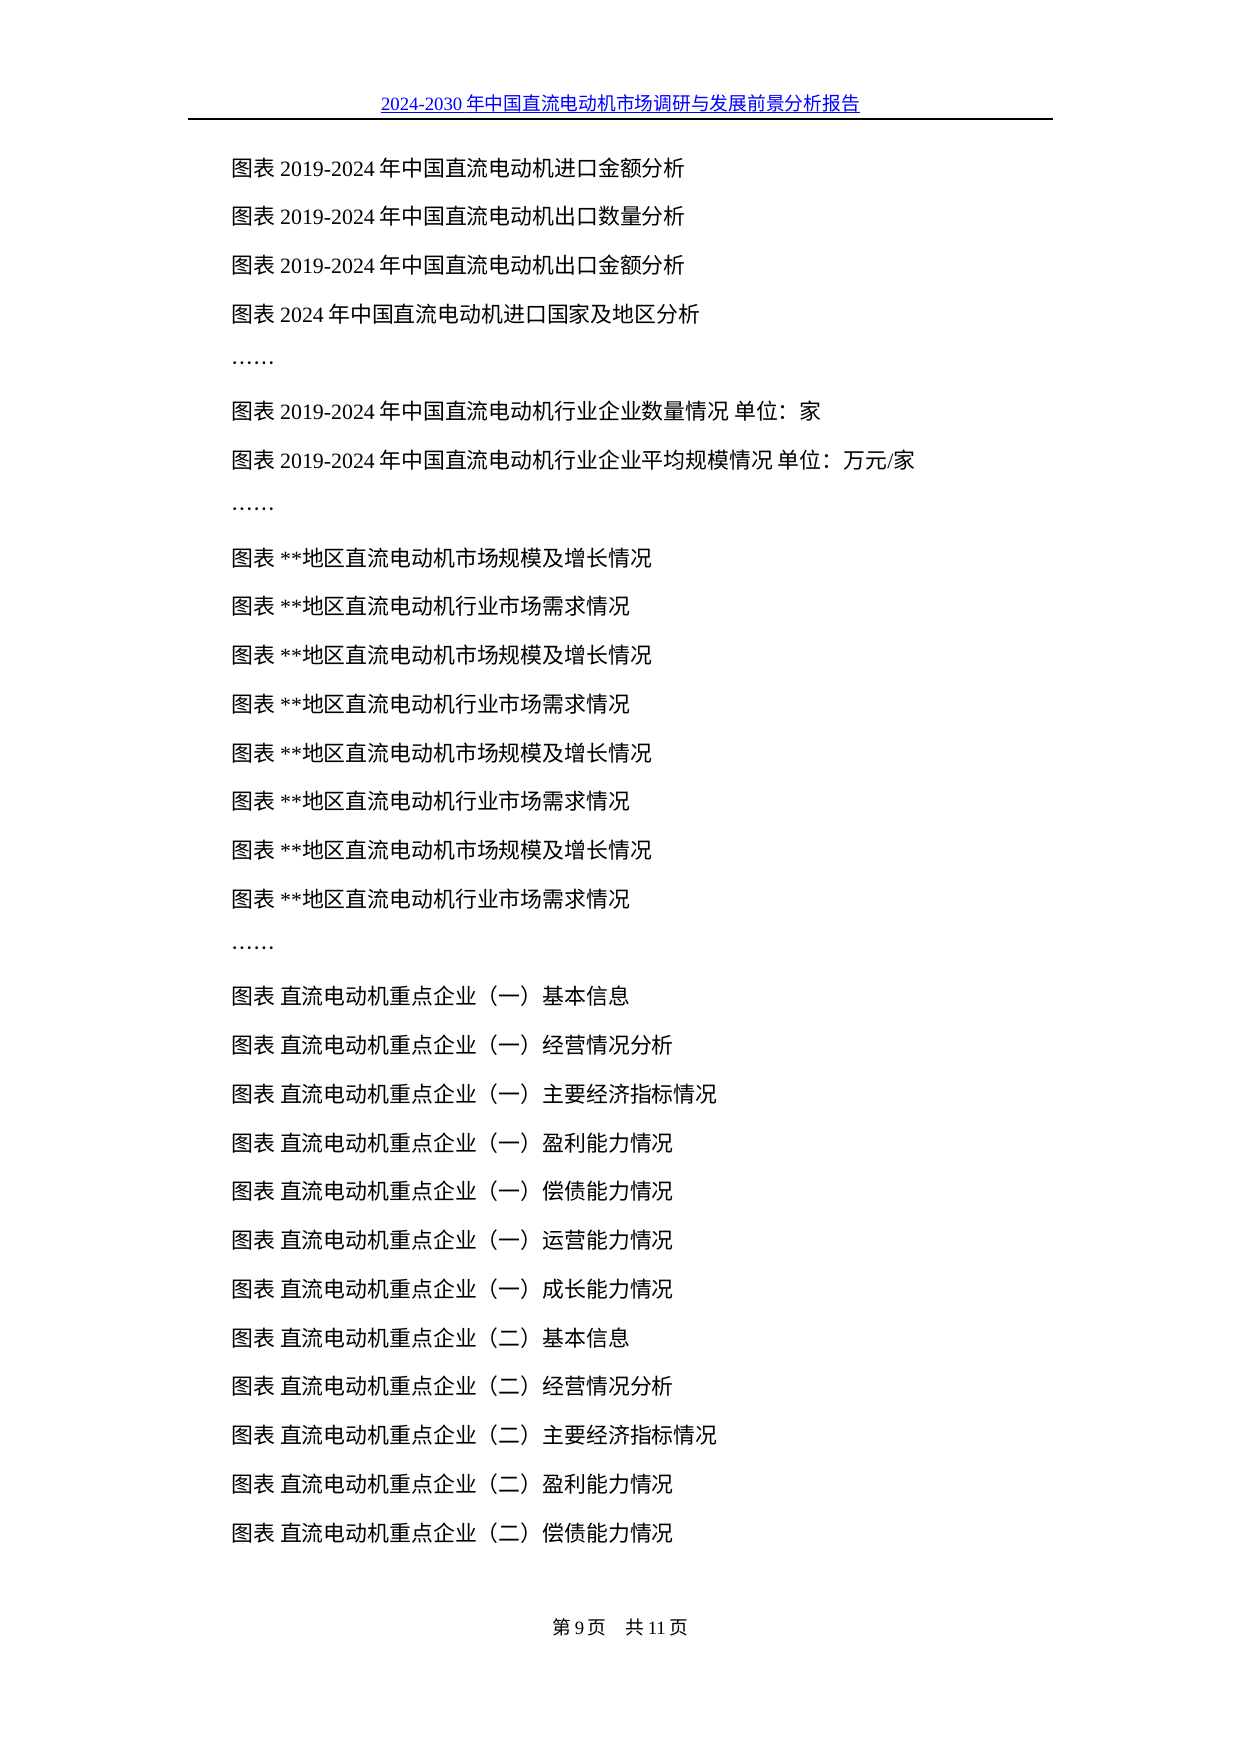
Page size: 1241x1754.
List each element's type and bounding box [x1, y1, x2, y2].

text [187, 150, 1053, 1548]
